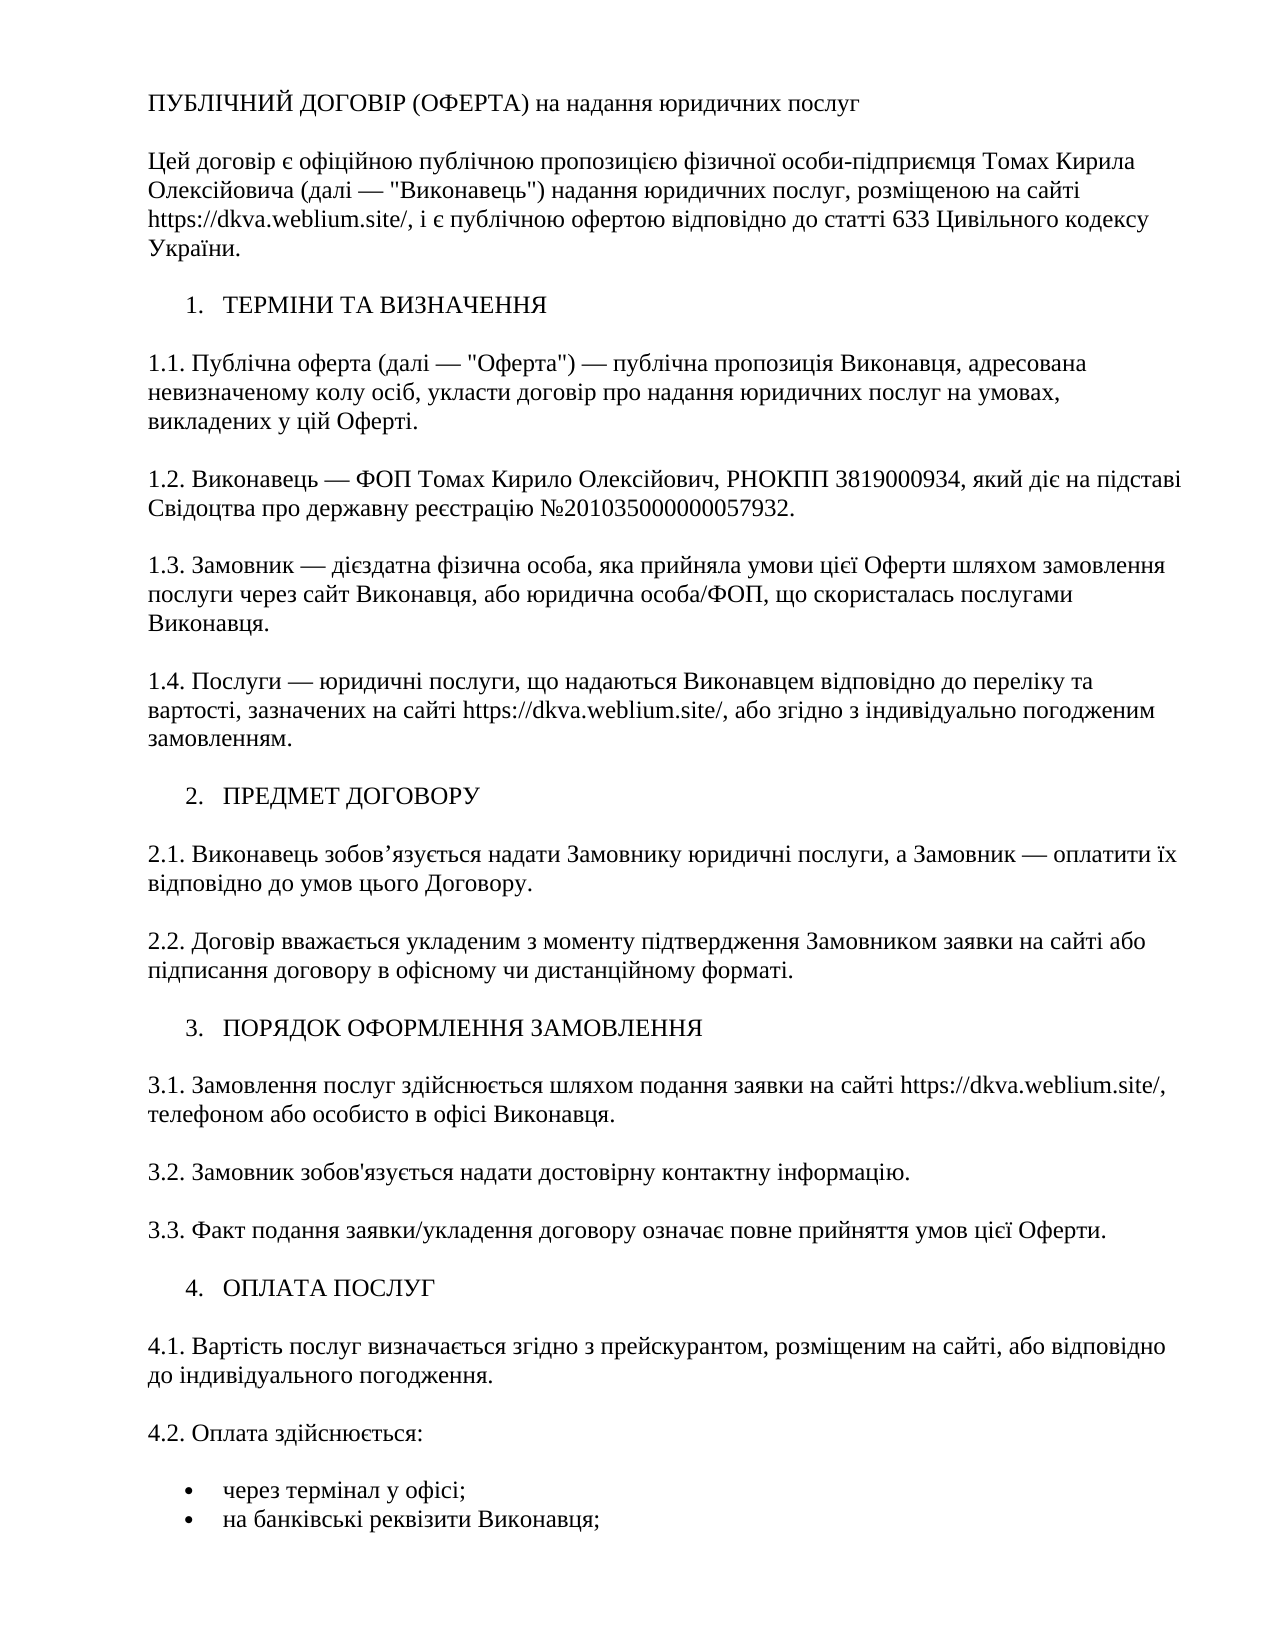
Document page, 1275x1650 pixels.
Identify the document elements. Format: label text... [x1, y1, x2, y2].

text 1.4. Послуги — юридичні послуги, що надаються Виконавцем відповідно до переліку та вартості, зазначених на сайті https://dkva.weblium.site/, або згідно з індивідуально погодженим замовленням. [148, 666, 1186, 752]
text 2.2. Договір вважається укладеним з моменту підтвердження Замовником заявки на сайті або підписання договору в офісному чи дистанційному форматі. [148, 926, 1186, 983]
text 3.1. Замовлення послуг здійснюється шляхом подання заявки на сайті https://dkva.weblium.site/, телефоном або особисто в офісі Виконавця. [148, 1071, 1186, 1128]
text Цей договір є офіційною публічною пропозицією фізичної особи-підприємця Томах Кирила Олексійовича (далі — "Виконавець") надання юридичних послуг, розміщеною на сайті https://dkva.weblium.site/, і є публічною офертою відповідно до статті 633 Цивільного кодексу України. [148, 146, 1186, 261]
text 4.2. Оплата здійснюється: [148, 1418, 1186, 1446]
list через термінал у офісі; [185, 1476, 1186, 1504]
text 1.2. Виконавець — ФОП Томах Кирило Олексійович, РНОКПП 3819000934, який діє на підставі Свідоцтва про державну реєстрацію №201035000000057932. [148, 464, 1186, 521]
list ПОРЯДОК ОФОРМЛЕННЯ ЗАМОВЛЕННЯ [185, 1013, 1186, 1041]
text 3.3. Факт подання заявки/укладення договору означає повне прийняття умов цієї Оферти. [148, 1215, 1186, 1244]
text 3.2. Замовник зобов'язується надати достовірну контактну інформацію. [148, 1157, 1186, 1186]
text ПУБЛІЧНИЙ ДОГОВІР (ОФЕРТА) на надання юридичних послуг [148, 88, 1186, 117]
text 4.1. Вартість послуг визначається згідно з прейскурантом, розміщеним на сайті, або відповідно до індивідуального погодження. [148, 1331, 1186, 1388]
text 1.3. Замовник — дієздатна фізична особа, яка прийняла умови цієї Оферти шляхом замовлення послуги через сайт Виконавця, або юридична особа/ФОП, що скористалась послугами Виконавця. [148, 551, 1186, 637]
text 2.1. Виконавець зобов’язується надати Замовнику юридичні послуги, а Замовник — оплатити їх відповідно до умов цього Договору. [148, 839, 1186, 897]
list ПРЕДМЕТ ДОГОВОРУ [185, 781, 1186, 810]
list ТЕРМІНИ ТА ВИЗНАЧЕННЯ [185, 291, 1186, 319]
list ОПЛАТА ПОСЛУГ [185, 1273, 1186, 1302]
text 1.1. Публічна оферта (далі — "Оферта") — публічна пропозиція Виконавця, адресована невизначеному колу осіб, укласти договір про надання юридичних послуг на умовах, викладених у цій Оферті. [148, 348, 1186, 435]
